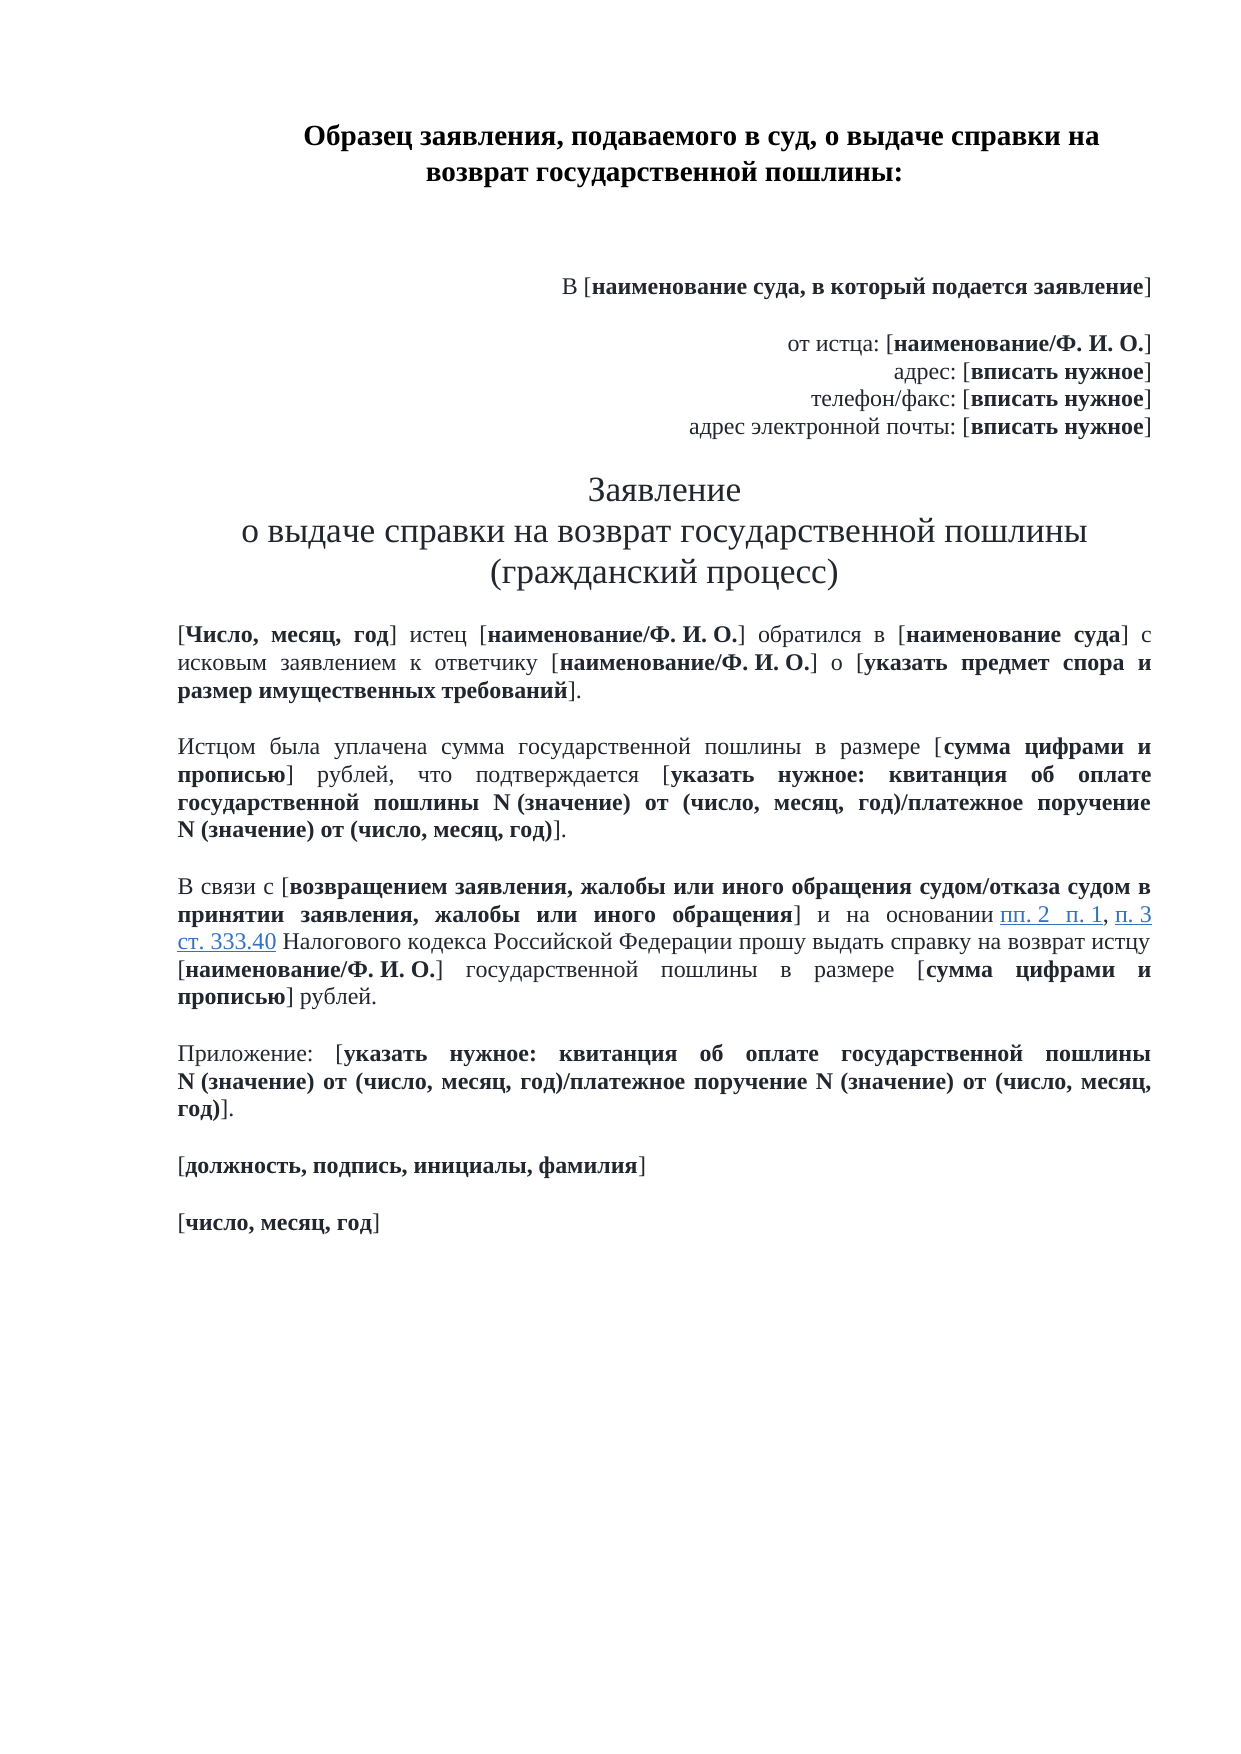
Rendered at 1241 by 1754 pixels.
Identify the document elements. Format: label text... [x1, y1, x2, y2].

text Приложение: [указать нужное: квитанция об оплате государственной пошлины N (значение) от (число, месяц, год)/платежное поручение N (значение) от (число, месяц, год)]. [177, 1039, 1152, 1122]
text В связи с [возвращением заявления, жалобы или иного обращения судом/отказа судом в принятии заявления, жалобы или иного обращения] и на основании пп. 2 п. 1, п. 3 ст. 333.40 Налогового кодекса Российской Федерации прошу выдать справку на возврат истцу [наименование/Ф. И. О.] государственной пошлины в размере [сумма цифрами и прописью] рублей. [177, 872, 1152, 1010]
text Образец заявления, подаваемого в суд, о выдаче справки на возврат государственной пошлины: [177, 118, 1152, 188]
text Заявление о выдаче справки на возврат государственной пошлины (гражданский процесс) [177, 469, 1152, 591]
text [Число, месяц, год] истец [наименование/Ф. И. О.] обратился в [наименование суда] с исковым заявлением к ответчику [наименование/Ф. И. О.] о [указать предмет спора и размер имущественных требований]. [177, 620, 1152, 703]
text [должность, подпись, инициалы, фамилия] [177, 1151, 1152, 1179]
text от истца: [наименование/Ф. И. О.] адрес: [вписать нужное] телефон/факс: [вписать нужное] адрес электронной почты: [вписать нужное] [177, 329, 1152, 439]
text [число, месяц, год] [177, 1208, 1152, 1236]
text Истцом была уплачена сумма государственной пошлины в размере [сумма цифрами и прописью] рублей, что подтверждается [указать нужное: квитанция об оплате государственной пошлины N (значение) от (число, месяц, год)/платежное поручение N (значение) от (число, месяц, год)]. [177, 732, 1152, 843]
text В [наименование суда, в который подается заявление] [177, 272, 1152, 300]
